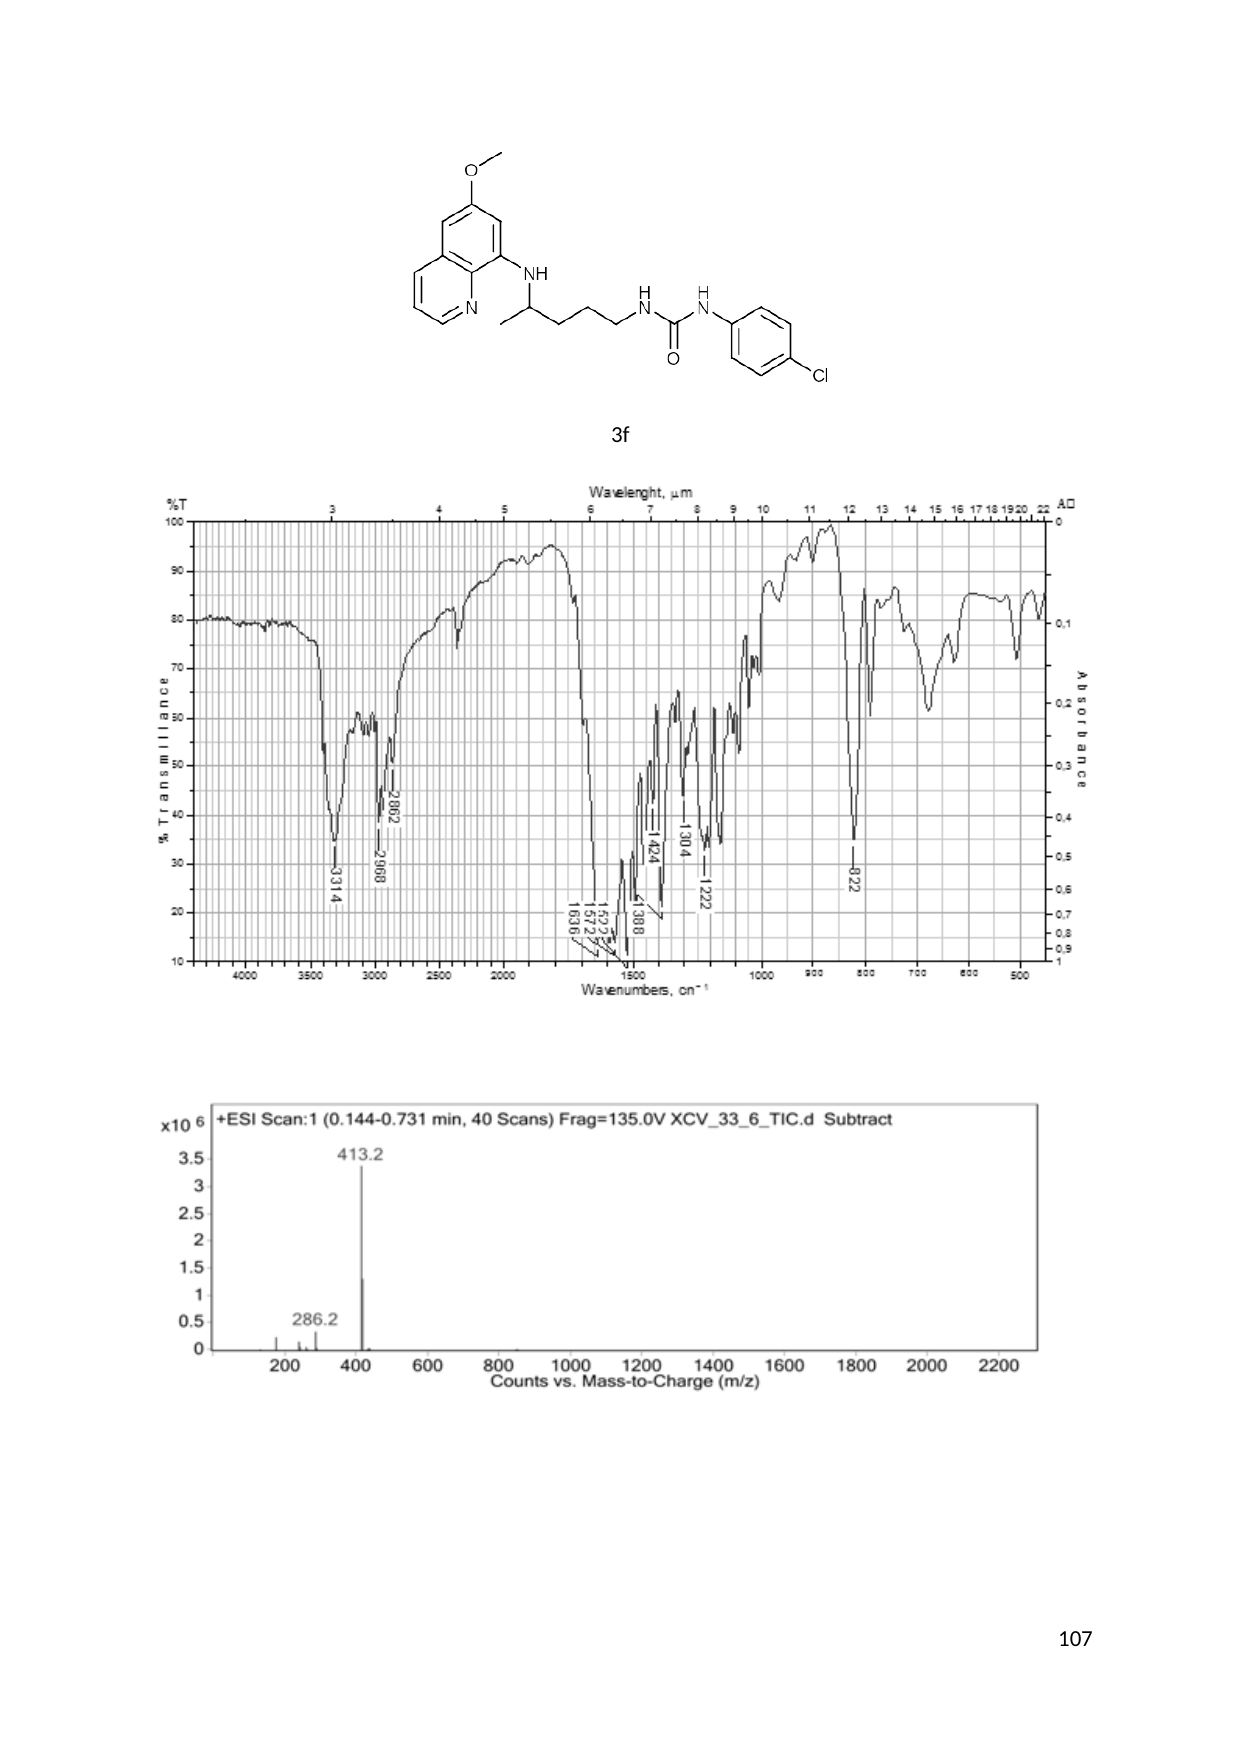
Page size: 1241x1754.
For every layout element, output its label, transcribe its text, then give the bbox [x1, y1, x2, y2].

picture [152, 482, 1089, 1003]
text 3f [148, 420, 1093, 448]
picture [147, 1100, 1093, 1398]
